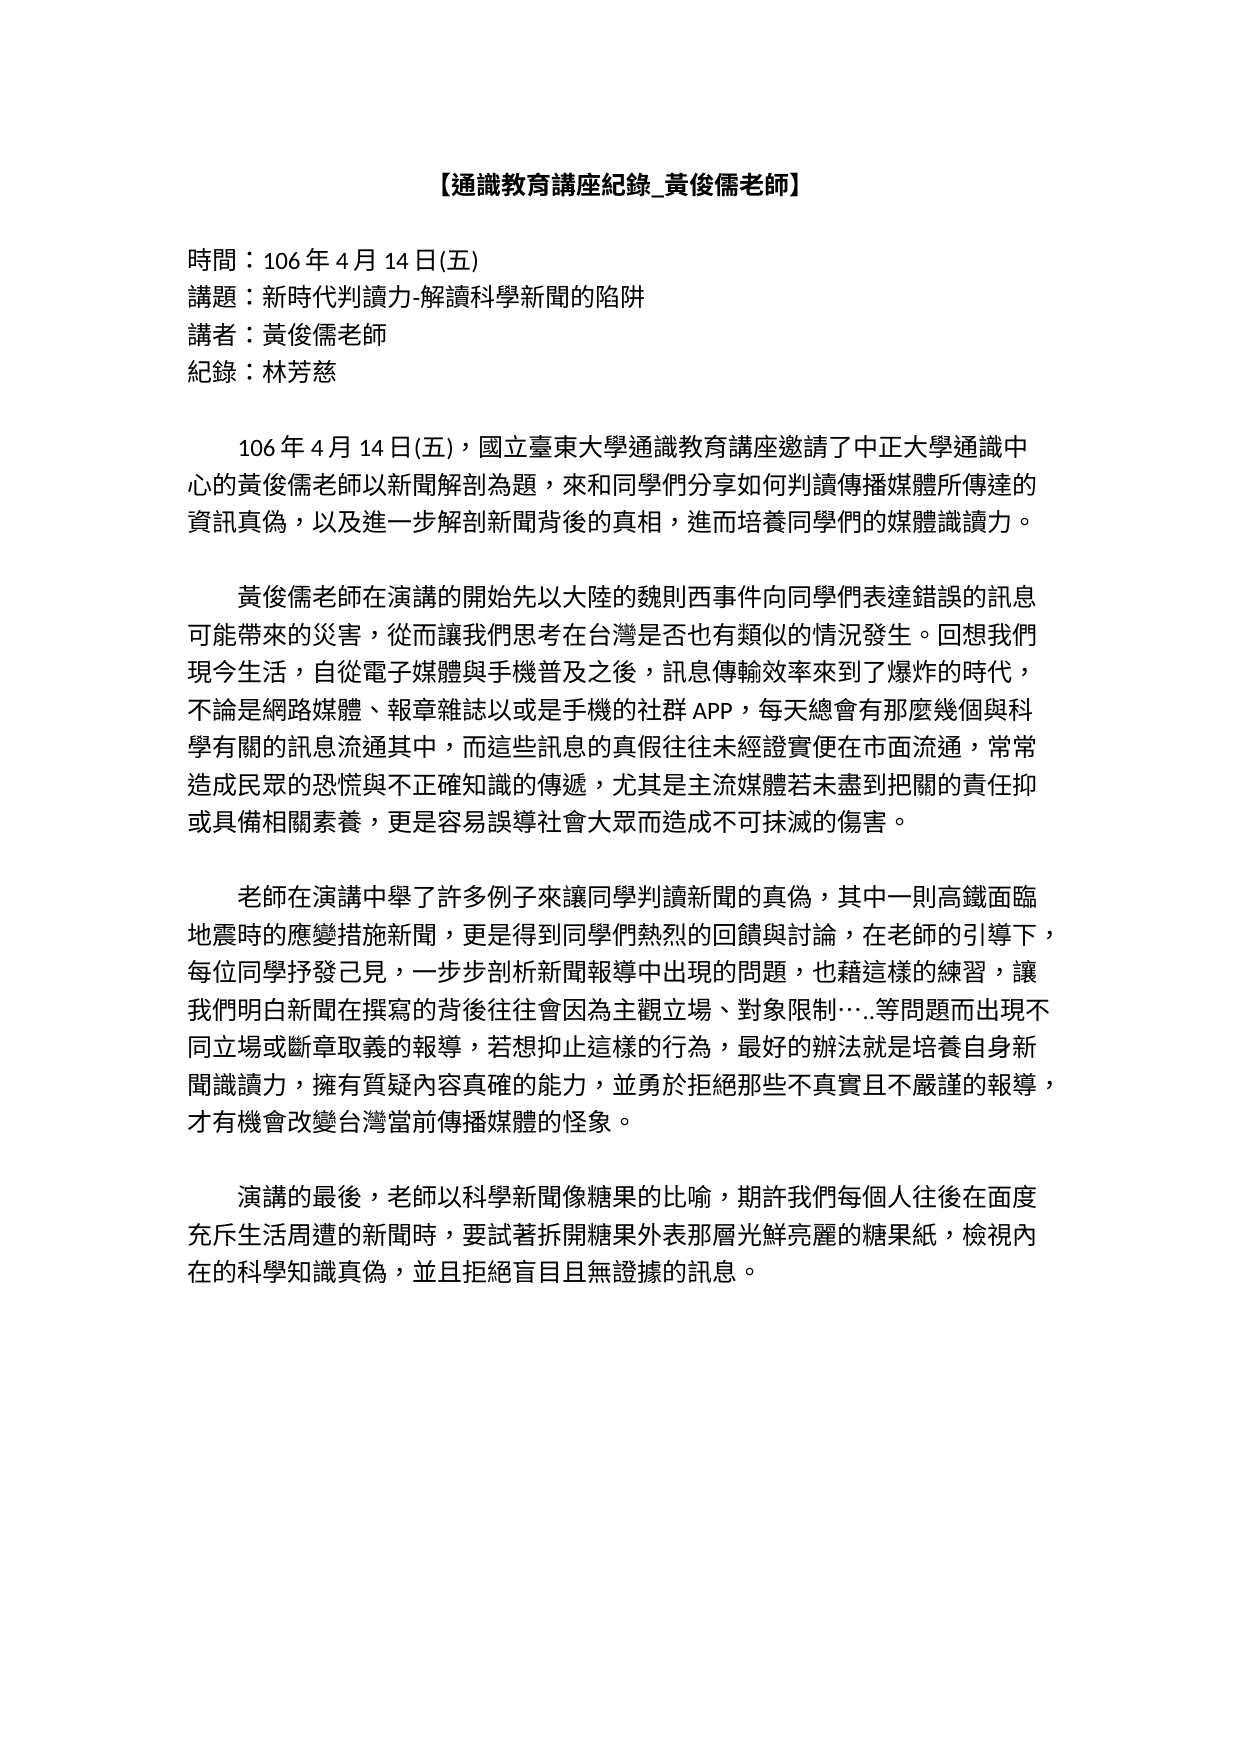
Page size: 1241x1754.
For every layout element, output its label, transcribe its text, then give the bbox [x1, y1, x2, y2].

text 講者：黃俊儒老師 [187, 314, 1053, 352]
text 黃俊儒老師在演講的開始先以大陸的魏則西事件向同學們表達錯誤的訊息可能帶來的災害，從而讓我們思考在台灣是否也有類似的情況發生。回想我們現今生活，自從電子媒體與手機普及之後，訊息傳輸效率來到了爆炸的時代，不論是網路媒體、報章雜誌以或是手機的社群APP，每天總會有那麼幾個與科學有關的訊息流通其中，而這些訊息的真假往往未經證實便在市面流通，常常造成民眾的恐慌與不正確知識的傳遞，尤其是主流媒體若未盡到把關的責任抑或具備相關素養，更是容易誤導社會大眾而造成不可抹滅的傷害。 [187, 577, 1053, 839]
text 紀錄：林芳慈 [187, 352, 1053, 389]
text 106年4月14日(五)，國立臺東大學通識教育講座邀請了中正大學通識中心的黃俊儒老師以新聞解剖為題，來和同學們分享如何判讀傳播媒體所傳達的資訊真偽，以及進一步解剖新聞背後的真相，進而培養同學們的媒體識讀力。 [187, 427, 1053, 539]
text 時間：106年4月14日(五) [187, 239, 1053, 277]
text 講題：新時代判讀力-解讀科學新聞的陷阱 [187, 277, 1053, 314]
text 【通識教育講座紀錄_黃俊儒老師】 [187, 164, 1053, 202]
text 演講的最後，老師以科學新聞像糖果的比喻，期許我們每個人往後在面度充斥生活周遭的新聞時，要試著拆開糖果外表那層光鮮亮麗的糖果紙，檢視內在的科學知識真偽，並且拒絕盲目且無證據的訊息。 [187, 1177, 1053, 1289]
text 老師在演講中舉了許多例子來讓同學判讀新聞的真偽，其中一則高鐵面臨地震時的應變措施新聞，更是得到同學們熱烈的回饋與討論，在老師的引導下，每位同學抒發己見，一步步剖析新聞報導中出現的問題，也藉這樣的練習，讓我們明白新聞在撰寫的背後往往會因為主觀立場、對象限制…..等問題而出現不同立場或斷章取義的報導，若想抑止這樣的行為，最好的辦法就是培養自身新聞識讀力，擁有質疑內容真確的能力，並勇於拒絕那些不真實且不嚴謹的報導，才有機會改變台灣當前傳播媒體的怪象。 [187, 877, 1053, 1139]
